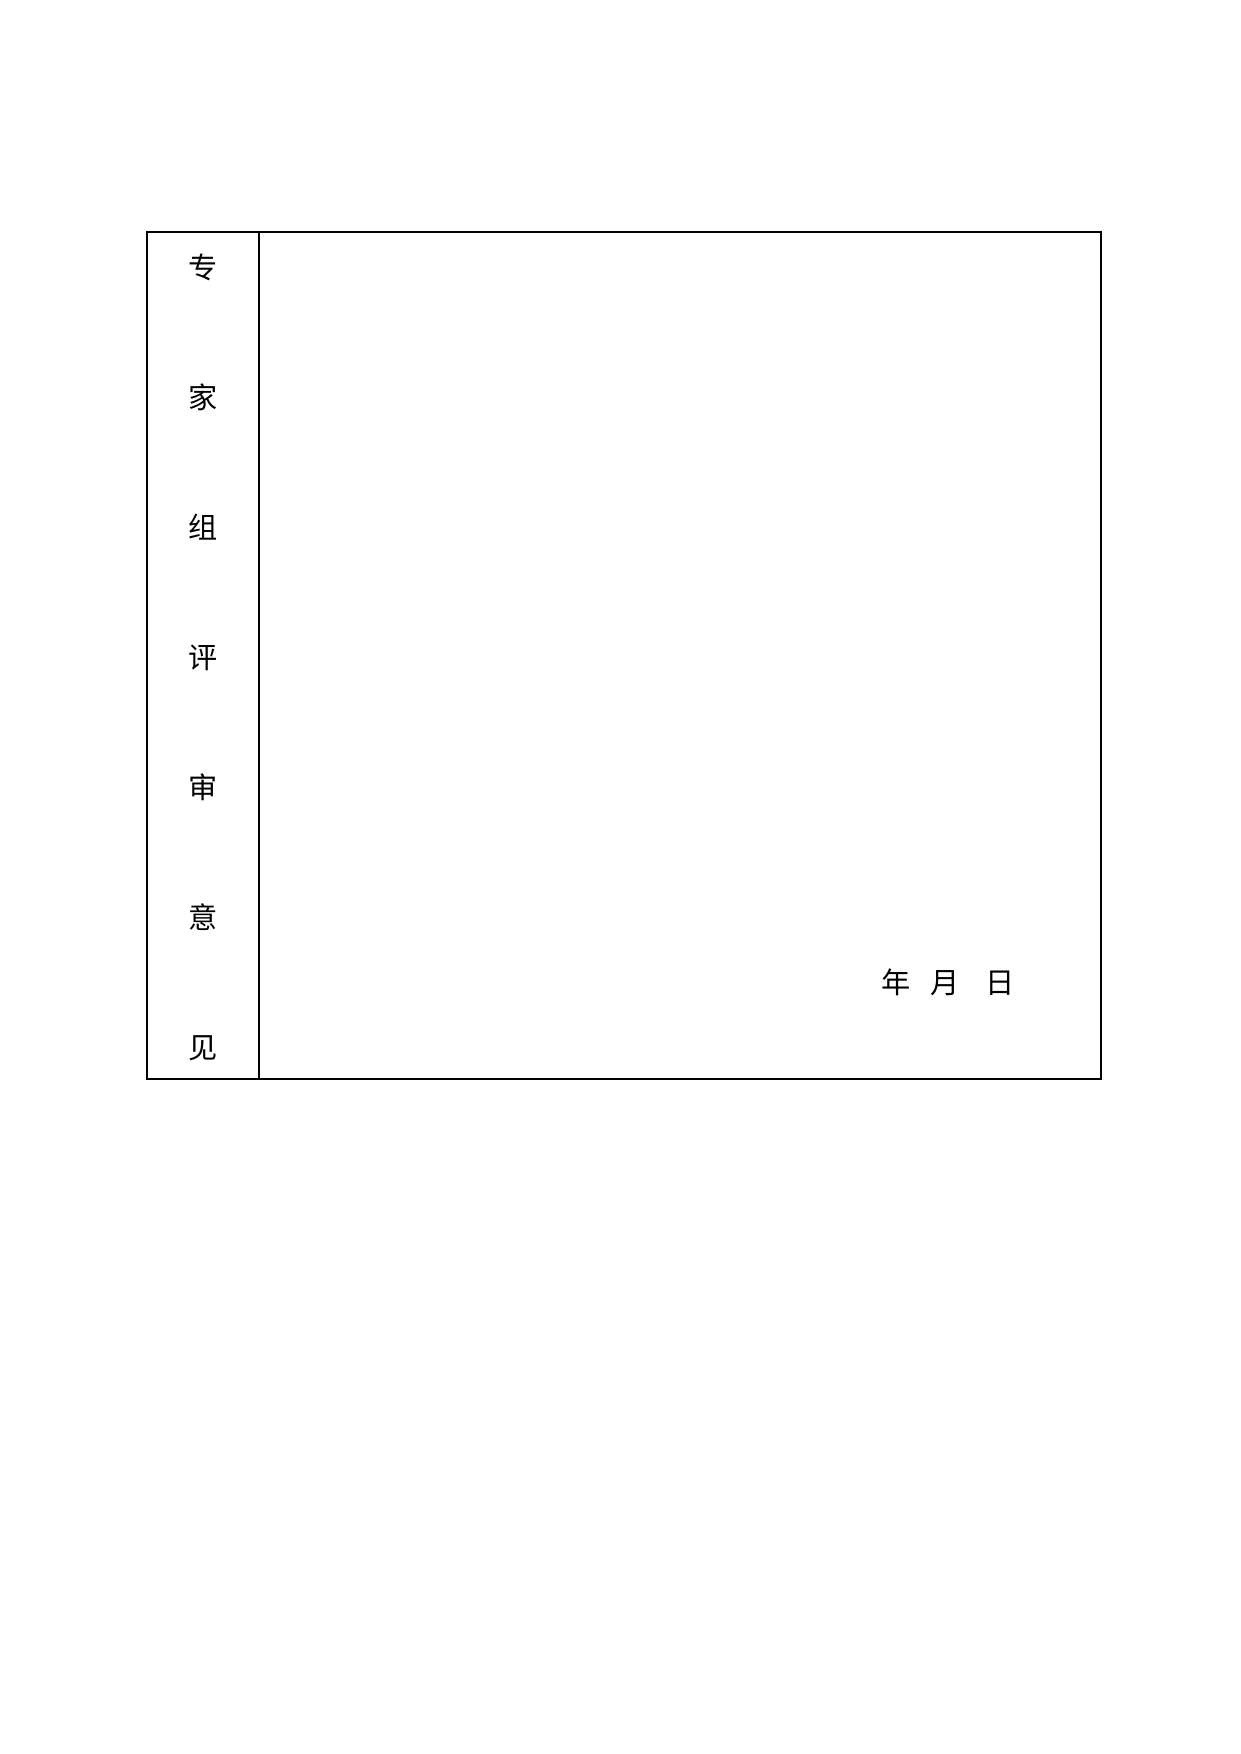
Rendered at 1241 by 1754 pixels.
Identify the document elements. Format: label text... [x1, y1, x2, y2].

table_cell 专 家 组 评 审 意 见 [148, 233, 258, 1078]
table_cell 年 月 日 [260, 233, 1100, 1078]
